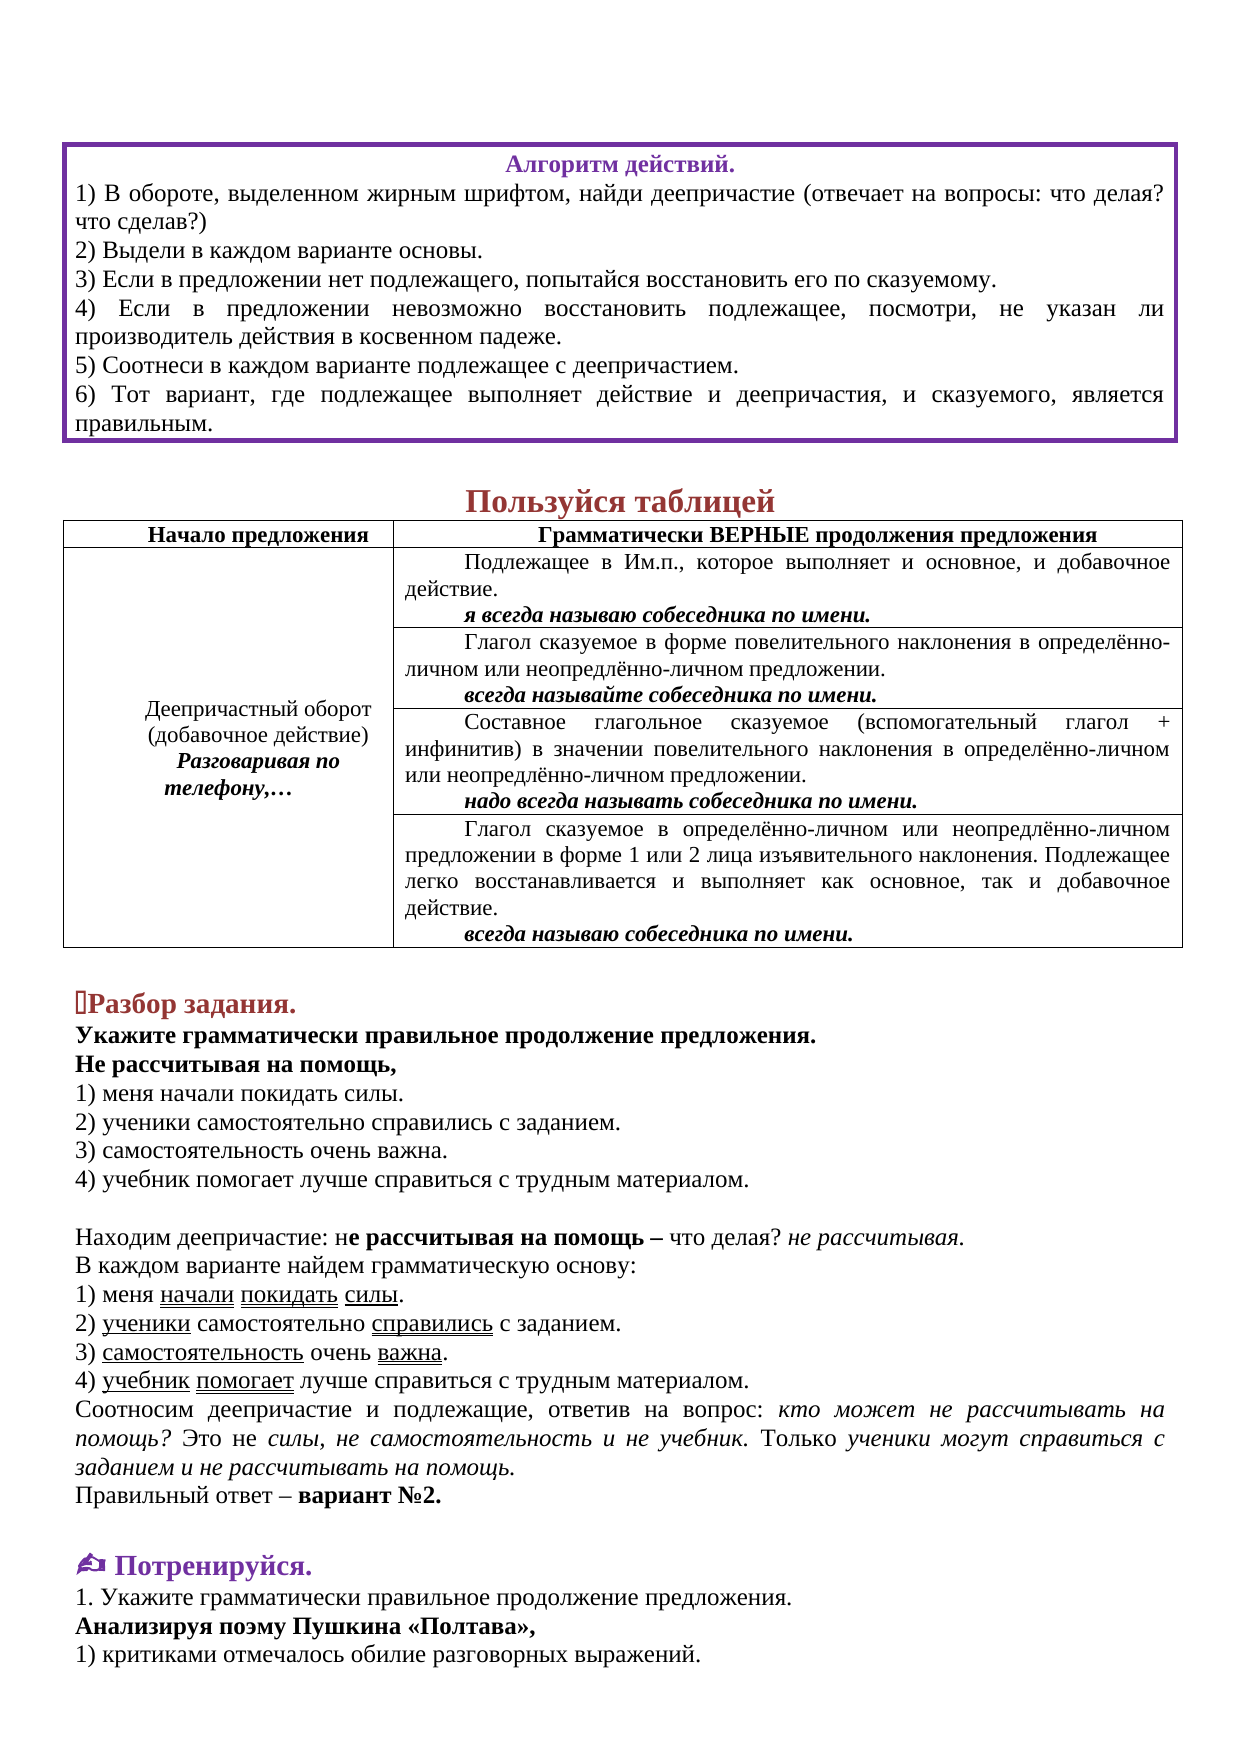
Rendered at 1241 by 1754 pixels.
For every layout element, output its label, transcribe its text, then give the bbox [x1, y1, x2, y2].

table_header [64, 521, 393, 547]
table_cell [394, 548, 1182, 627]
text 4) учебник помогает лучше справиться с трудным материалом. [75, 1164, 1165, 1193]
text 3) самостоятельность очень важна. [75, 1337, 1165, 1366]
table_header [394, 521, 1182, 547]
text Находим деепричастие: не рассчитывая на помощь – что делая? не рассчитывая. [75, 1222, 1165, 1251]
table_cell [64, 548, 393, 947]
text Анализируя поэму Пушкина «Полтава», [75, 1611, 1165, 1639]
text Правильный ответ – вариант №2. [75, 1481, 1165, 1509]
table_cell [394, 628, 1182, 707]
text Соотносим деепричастие и подлежащие, ответив на вопрос: кто может не рассчитывать на помощь? Это не силы, не самостоятельность и не учебник. Только ученики могут справиться с заданием и не рассчитывать на помощь. [75, 1394, 1165, 1481]
text 3) самостоятельность очень важна. [75, 1136, 1165, 1164]
list 3) Если в предложении нет подлежащего, попытайся восстановить его по сказуемому. [75, 264, 1165, 293]
text Разбор задания. [75, 986, 1165, 1021]
text 2) ученики самостоятельно справились с заданием. [75, 1308, 1165, 1337]
text 4) учебник помогает лучше справиться с трудным материалом. [75, 1366, 1165, 1394]
text 1) меня начали покидать силы. [75, 1078, 1165, 1107]
text Пользуйся таблицей [75, 481, 1165, 520]
text Алгоритм действий. [67, 147, 1174, 178]
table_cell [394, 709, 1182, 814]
list 4) Если в предложении невозможно восстановить подлежащее, посмотри, не указан ли производитель действия в косвенном падеже. [75, 293, 1165, 350]
text 1) меня начали покидать силы. [75, 1279, 1165, 1308]
list 2) Выдели в каждом варианте основы. [75, 235, 1165, 264]
text Потренируйся. [75, 1548, 1165, 1582]
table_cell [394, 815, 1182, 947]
list 1) В обороте, выделенном жирным шрифтом, найди деепричастие (отвечает на вопросы: что делая? что сделав?) [75, 178, 1165, 235]
text 1. Укажите грамматически правильное продолжение предложения. [75, 1582, 1165, 1611]
text Укажите грамматически правильное продолжение предложения. [75, 1021, 1165, 1049]
list 5) Соотнеси в каждом варианте подлежащее с деепричастием. [75, 350, 1165, 372]
text 1) критиками отмечалось обилие разговорных выражений. [75, 1639, 1165, 1668]
list 6) Тот вариант, где подлежащее выполняет действие и деепричастия, и сказуемого, является правильным. [67, 372, 1174, 438]
text 2) ученики самостоятельно справились с заданием. [75, 1107, 1165, 1136]
text Не рассчитывая на помощь, [75, 1049, 1165, 1078]
text В каждом варианте найдем грамматическую основу: [75, 1251, 1165, 1279]
